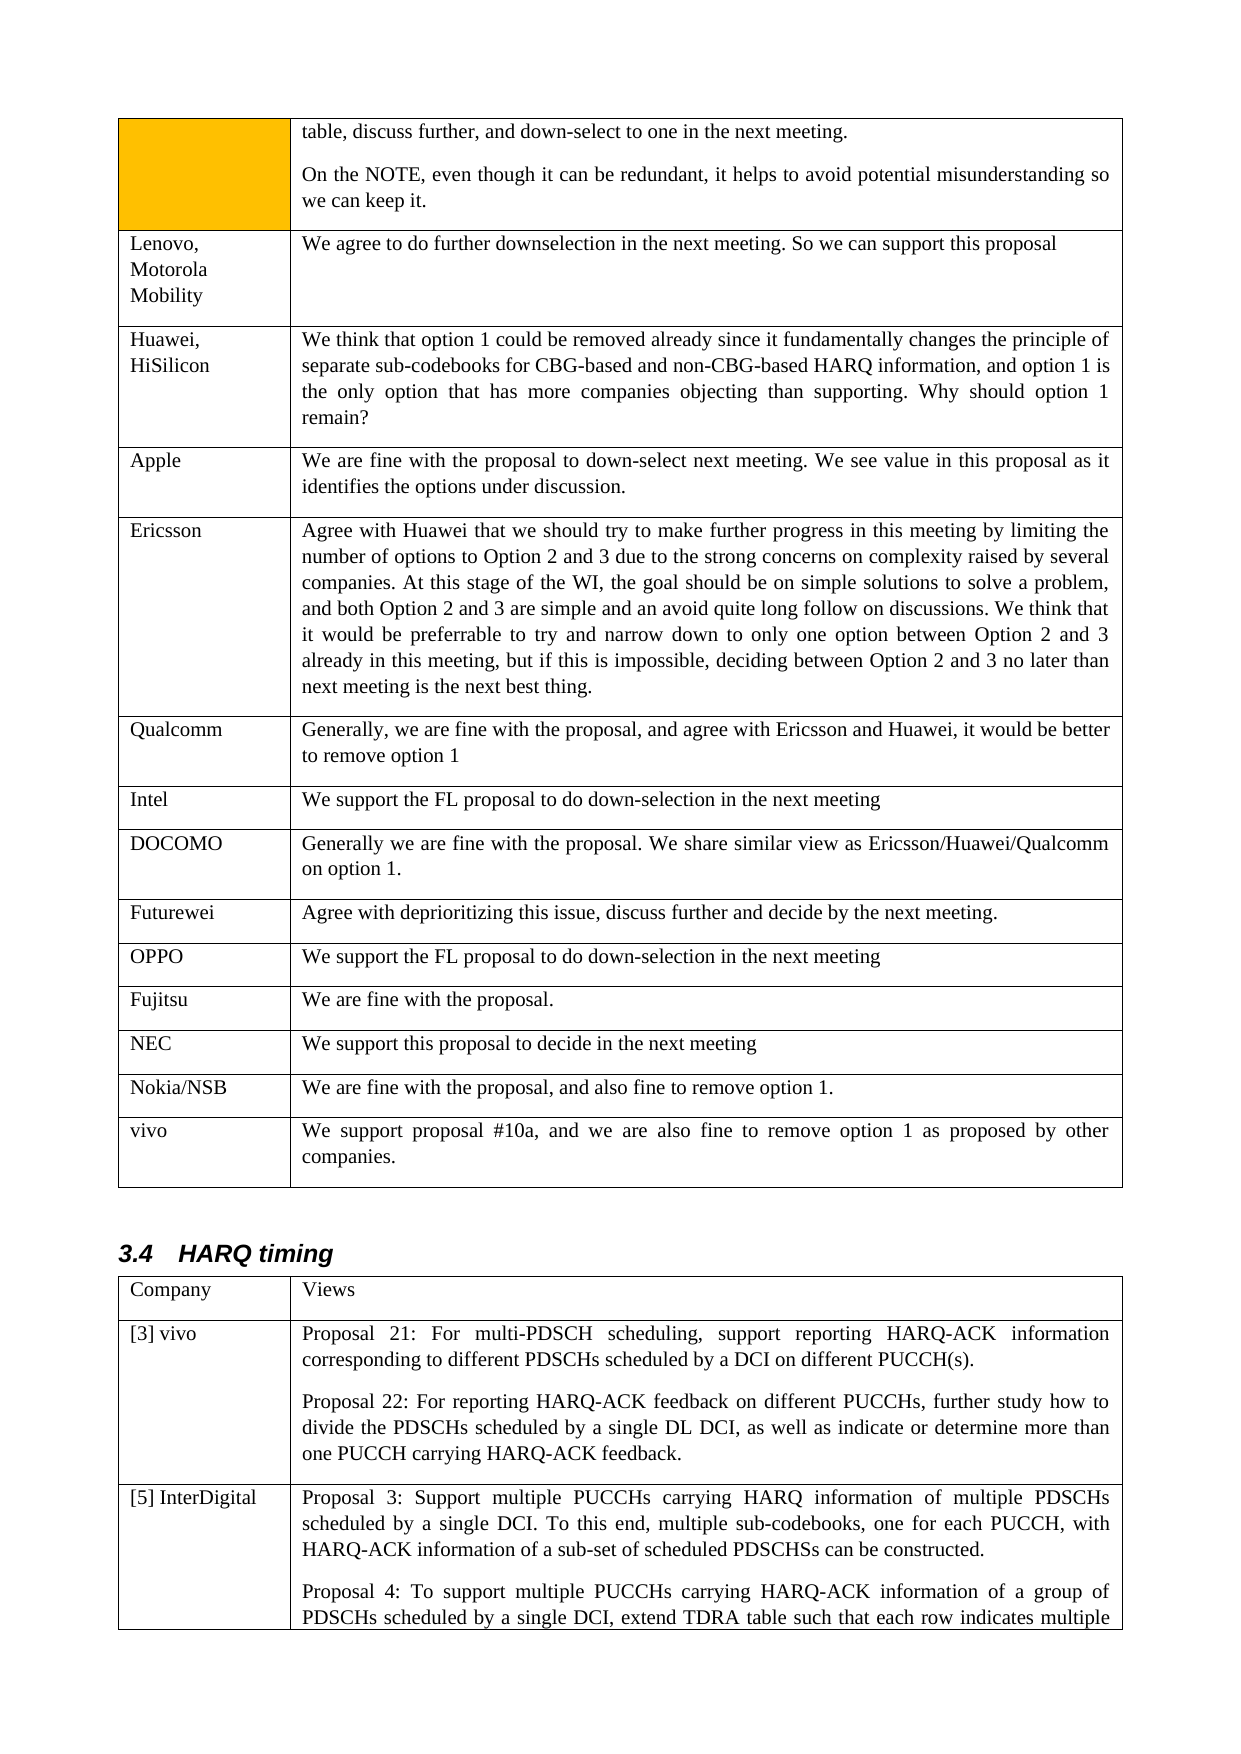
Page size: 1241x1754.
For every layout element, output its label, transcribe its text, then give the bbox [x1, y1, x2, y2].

table_cell We are fine with the proposal, and also fine to remove option 1. [291, 1075, 1122, 1117]
table_header Company [119, 1277, 290, 1320]
table_cell Proposal 21: For multi-PDSCH scheduling, support reporting HARQ-ACK information corresponding to different PDSCHs scheduled by a DCI on different PUCCH(s). Proposal 22: For reporting HARQ-ACK feedback on different PUCCHs, further study how to divide the PDSCHs scheduled by a single DL DCI, as well as indicate or determine more than one PUCCH carrying HARQ-ACK feedback. [291, 1321, 1122, 1484]
table_cell Generally, we are fine with the proposal, and agree with Ericsson and Huawei, it would be better to remove option 1 [291, 717, 1122, 786]
table_cell We support the FL proposal to do down-selection in the next meeting [291, 944, 1122, 986]
table_cell We are fine with the proposal to down-select next meeting. We see value in this proposal as it identifies the options under discussion. [291, 448, 1122, 517]
table_cell Moderator [119, 119, 290, 230]
table_cell Lenovo, Motorola Mobility [119, 231, 290, 326]
table_cell Qualcomm [119, 717, 290, 786]
table_cell vivo [119, 1118, 290, 1187]
table_cell We are fine with the proposal. [291, 987, 1122, 1030]
table_cell Generally we are fine with the proposal. We share similar view as Ericsson/Huawei/Qualcomm on option 1. [291, 830, 1122, 899]
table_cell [291, 1485, 1122, 1629]
table_cell NEC [119, 1031, 290, 1073]
table_cell Ericsson [119, 518, 290, 716]
subtitle HARQ timing [118, 1239, 1122, 1267]
table_cell We think that option 1 could be removed already since it fundamentally changes the principle of separate sub-codebooks for CBG-based and non-CBG-based HARQ information, and option 1 is the only option that has more companies objecting than supporting. Why should option 1 remain? [291, 327, 1122, 447]
table_cell Apple [119, 448, 290, 517]
table_cell Agree with Huawei that we should try to make further progress in this meeting by limiting the number of options to Option 2 and 3 due to the strong concerns on complexity raised by several companies. At this stage of the WI, the goal should be on simple solutions to solve a problem, and both Option 2 and 3 are simple and an avoid quite long follow on discussions. We think that it would be preferrable to try and narrow down to only one option between Option 2 and 3 already in this meeting, but if this is impossible, deciding between Option 2 and 3 no later than next meeting is the next best thing. [291, 518, 1122, 716]
table_cell Futurewei [119, 900, 290, 943]
table_cell Huawei, HiSilicon [119, 327, 290, 447]
table_header Views [291, 1277, 1122, 1320]
table_cell Intel [119, 787, 290, 829]
table_cell Fujitsu [119, 987, 290, 1030]
table_cell We support proposal #10a, and we are also fine to remove option 1 as proposed by other companies. [291, 1118, 1122, 1187]
table_cell [5] InterDigital [119, 1485, 290, 1629]
table_cell We support the FL proposal to do down-selection in the next meeting [291, 787, 1122, 829]
table_cell Nokia/NSB [119, 1075, 290, 1117]
table_cell DOCOMO [119, 830, 290, 899]
table_cell We support this proposal to decide in the next meeting [291, 1031, 1122, 1073]
table_cell [3] vivo [119, 1321, 290, 1484]
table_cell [291, 119, 1122, 230]
table_cell OPPO [119, 944, 290, 986]
table_cell We agree to do further downselection in the next meeting. So we can support this proposal [291, 231, 1122, 326]
table_cell Agree with deprioritizing this issue, discuss further and decide by the next meeting. [291, 900, 1122, 943]
